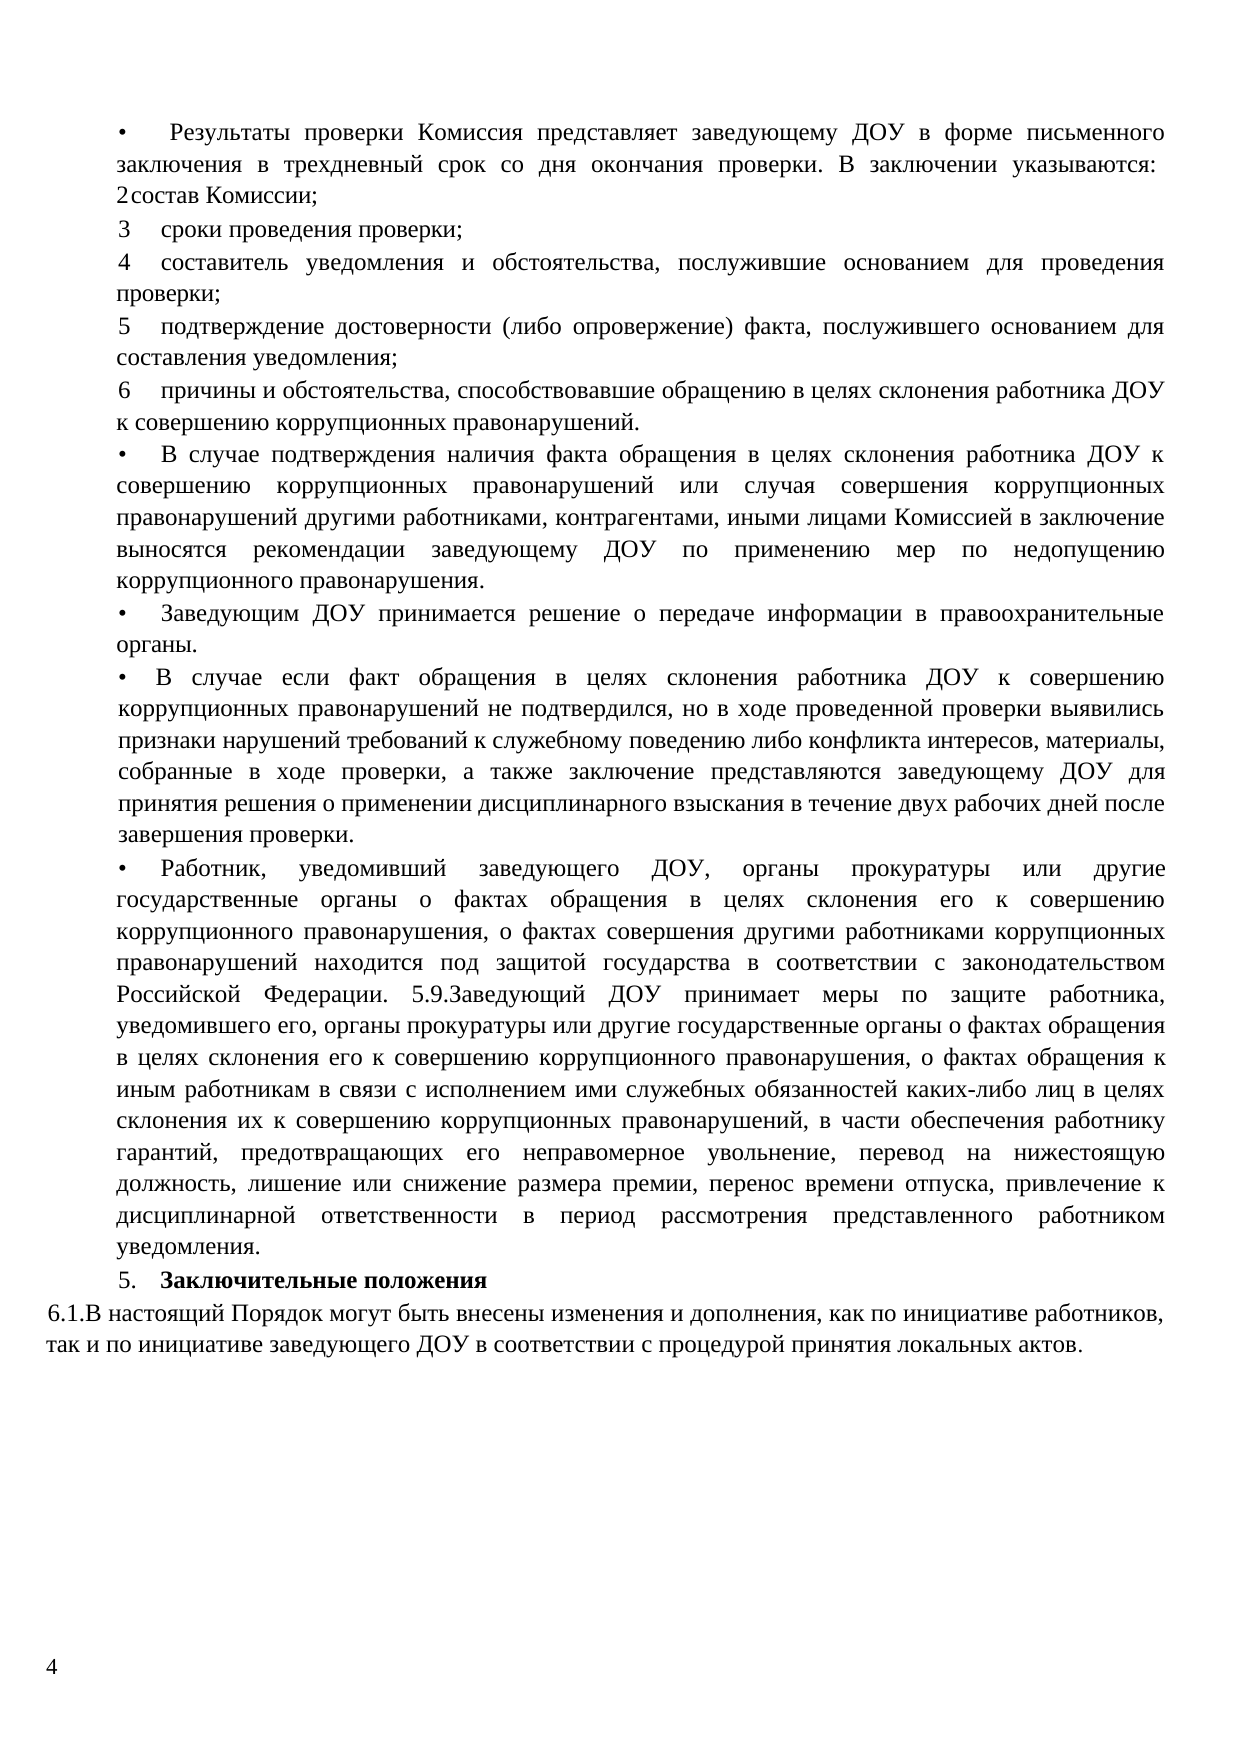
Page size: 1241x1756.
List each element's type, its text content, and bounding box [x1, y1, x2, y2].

list состав Комиссии; [116, 181, 1196, 209]
list В случае если факт обращения в целях склонения работника ДОУ к совершению коррупционных правонарушений не подтвердился, но в ходе проведенной проверки выявились признаки нарушений требований к служебному поведению либо конфликта интересов, материалы, собранные в ходе проверки, а также заключение представляются заведующему ДОУ для принятия решения о применении дисциплинарного взыскания в течение двух рабочих дней после завершения проверки. [118, 662, 1166, 848]
list Заведующим ДОУ принимается решение о передаче информации в правоохранительные органы. [116, 598, 1165, 658]
subtitle 5. Заключительные положения [118, 1266, 1196, 1294]
list В случае подтверждения наличия факта обращения в целях склонения работника ДОУ к совершению коррупционных правонарушений или случая совершения коррупционных правонарушений другими работниками, контрагентами, иными лицами Комиссией в заключение выносятся рекомендации заведующему ДОУ по применению мер по недопущению коррупционного правонарушения. [116, 439, 1166, 594]
list Работник, уведомивший заведующего ДОУ, органы прокуратуры или другие государственные органы о фактах обращения в целях склонения его к совершению коррупционного правонарушения, о фактах совершения другими работниками коррупционных правонарушений находится под защитой государства в соответствии с законодательством Российской Федерации. 5.9.Заведующий ДОУ принимает меры по защите работника, уведомившего его, органы прокуратуры или другие государственные органы о фактах обращения в целях склонения его к совершению коррупционного правонарушения, о фактах обращения к иным работникам в связи с исполнением ими служебных обязанностей каких-либо лиц в целях склонения их к совершению коррупционных правонарушений, в части обеспечения работнику гарантий, предотвращающих его неправомерное увольнение, перевод на нижестоящую должность, лишение или снижение размера премии, перенос времени отпуска, привлечение к дисциплинарной ответственности в период рассмотрения представленного работником уведомления. [116, 853, 1166, 1260]
list причины и обстоятельства, способствовавшие обращению в целях склонения работника ДОУ к совершению коррупционных правонарушений. [116, 375, 1165, 436]
list составитель уведомления и обстоятельства, послужившие основанием для проведения проверки; [116, 247, 1165, 307]
text 6.1.В настоящий Порядок могут быть внесены изменения и дополнения, как по инициативе работников, так и по инициативе заведующего ДОУ в соответствии с процедурой принятия локальных актов. [46, 1298, 1166, 1358]
list сроки проведения проверки; [118, 214, 1196, 242]
list подтверждение достоверности (либо опровержение) факта, послужившего основанием для составления уведомления; [116, 311, 1165, 371]
list Результаты проверки Комиссия представляет заведующему ДОУ в форме письменного заключения в трехдневный срок со дня окончания проверки. В заключении указываются: [116, 117, 1166, 177]
